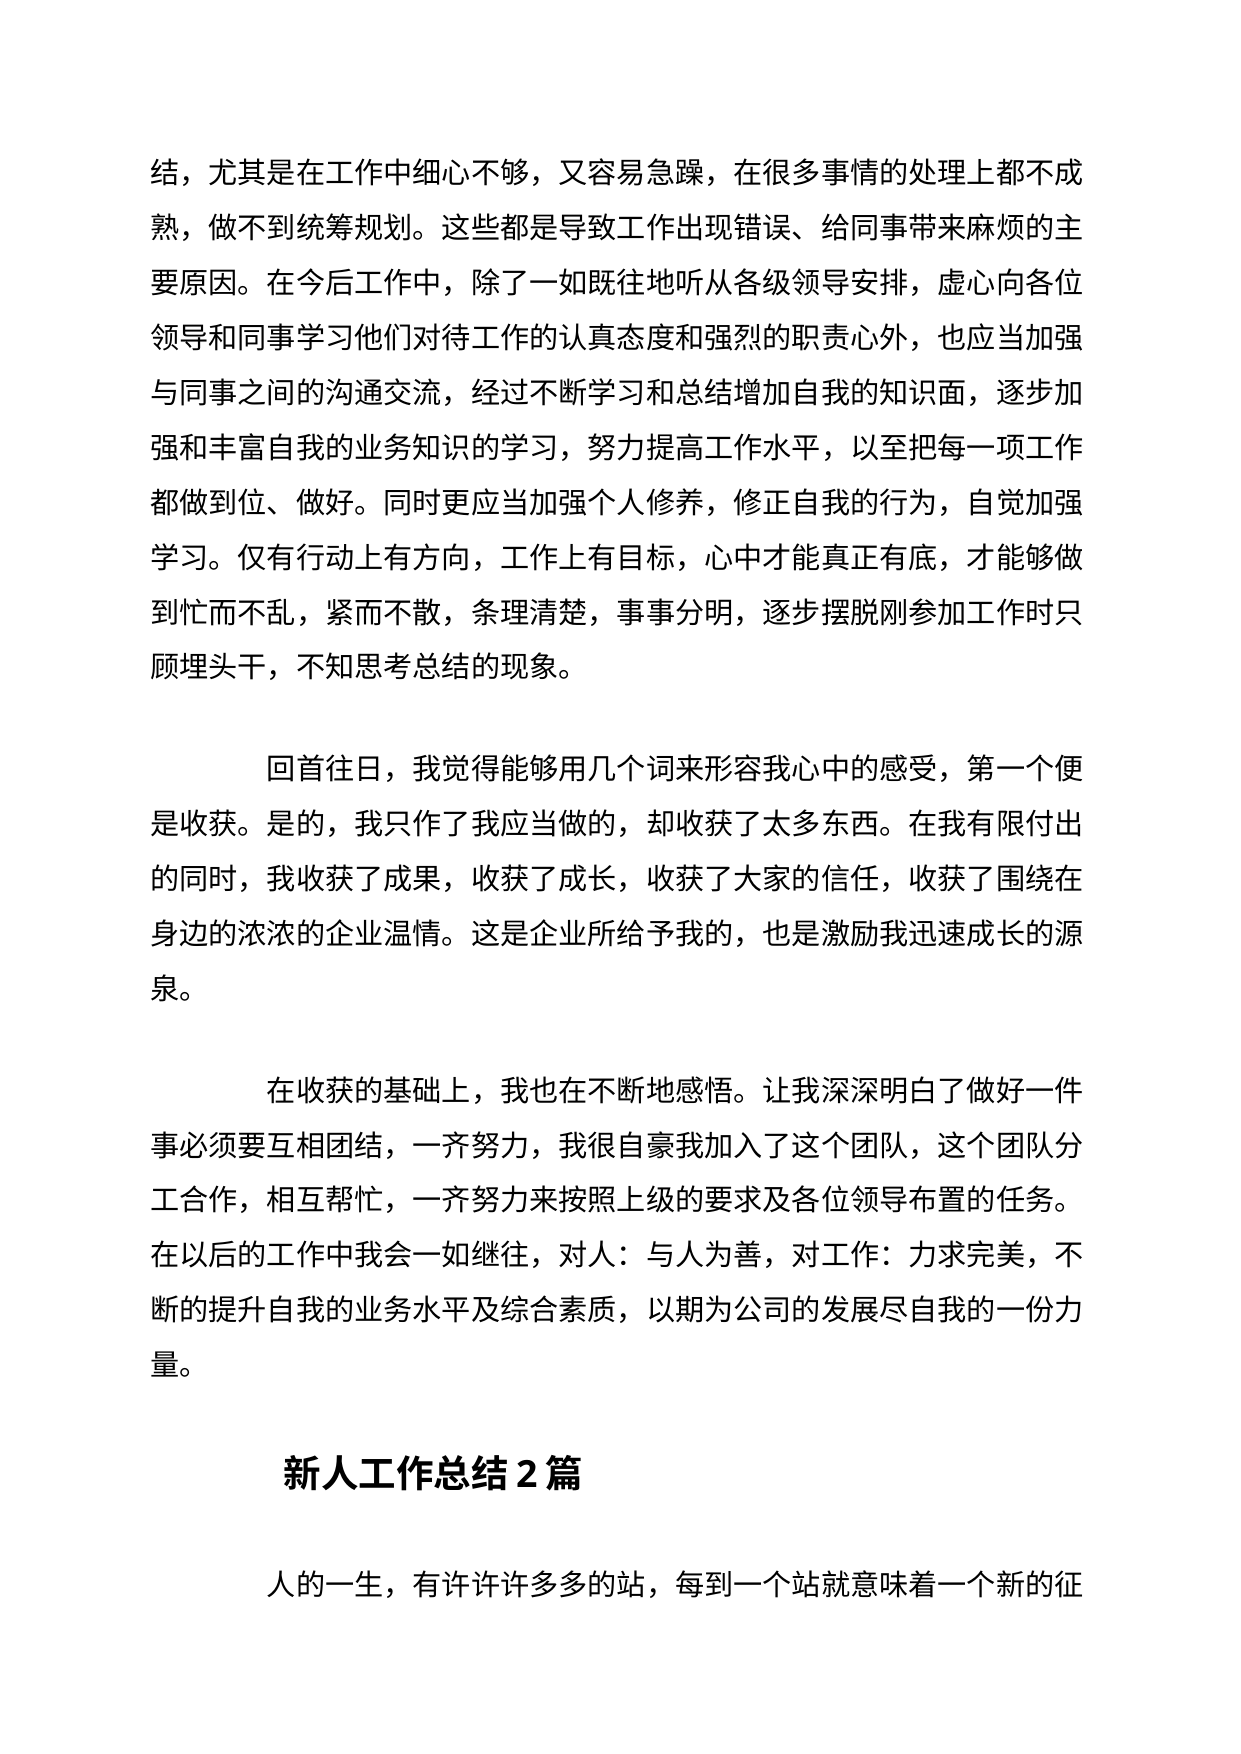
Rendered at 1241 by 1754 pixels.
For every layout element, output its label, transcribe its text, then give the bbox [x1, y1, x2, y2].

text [150, 150, 1090, 686]
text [150, 1561, 1090, 1603]
text 回首往日，我觉得能够用几个词来形容我心中的感受，第一个便是收获。是的，我只作了我应当做的，却收获了太多东西。在我有限付出的同时，我收获了成果，收获了成长，收获了大家的信任，收获了围绕在身边的浓浓的企业温情。这是企业所给予我的，也是激励我迅速成长的源泉。 [150, 746, 1090, 1008]
text 新人工作总结2篇 [150, 1443, 1090, 1498]
text 在收获的基础上，我也在不断地感悟。让我深深明白了做好一件事必须要互相团结，一齐努力，我很自豪我加入了这个团队，这个团队分工合作，相互帮忙，一齐努力来按照上级的要求及各位领导布置的任务。在以后的工作中我会一如继往，对人：与人为善，对工作：力求完美，不断的提升自我的业务水平及综合素质，以期为公司的发展尽自我的一份力量。 [150, 1067, 1090, 1384]
